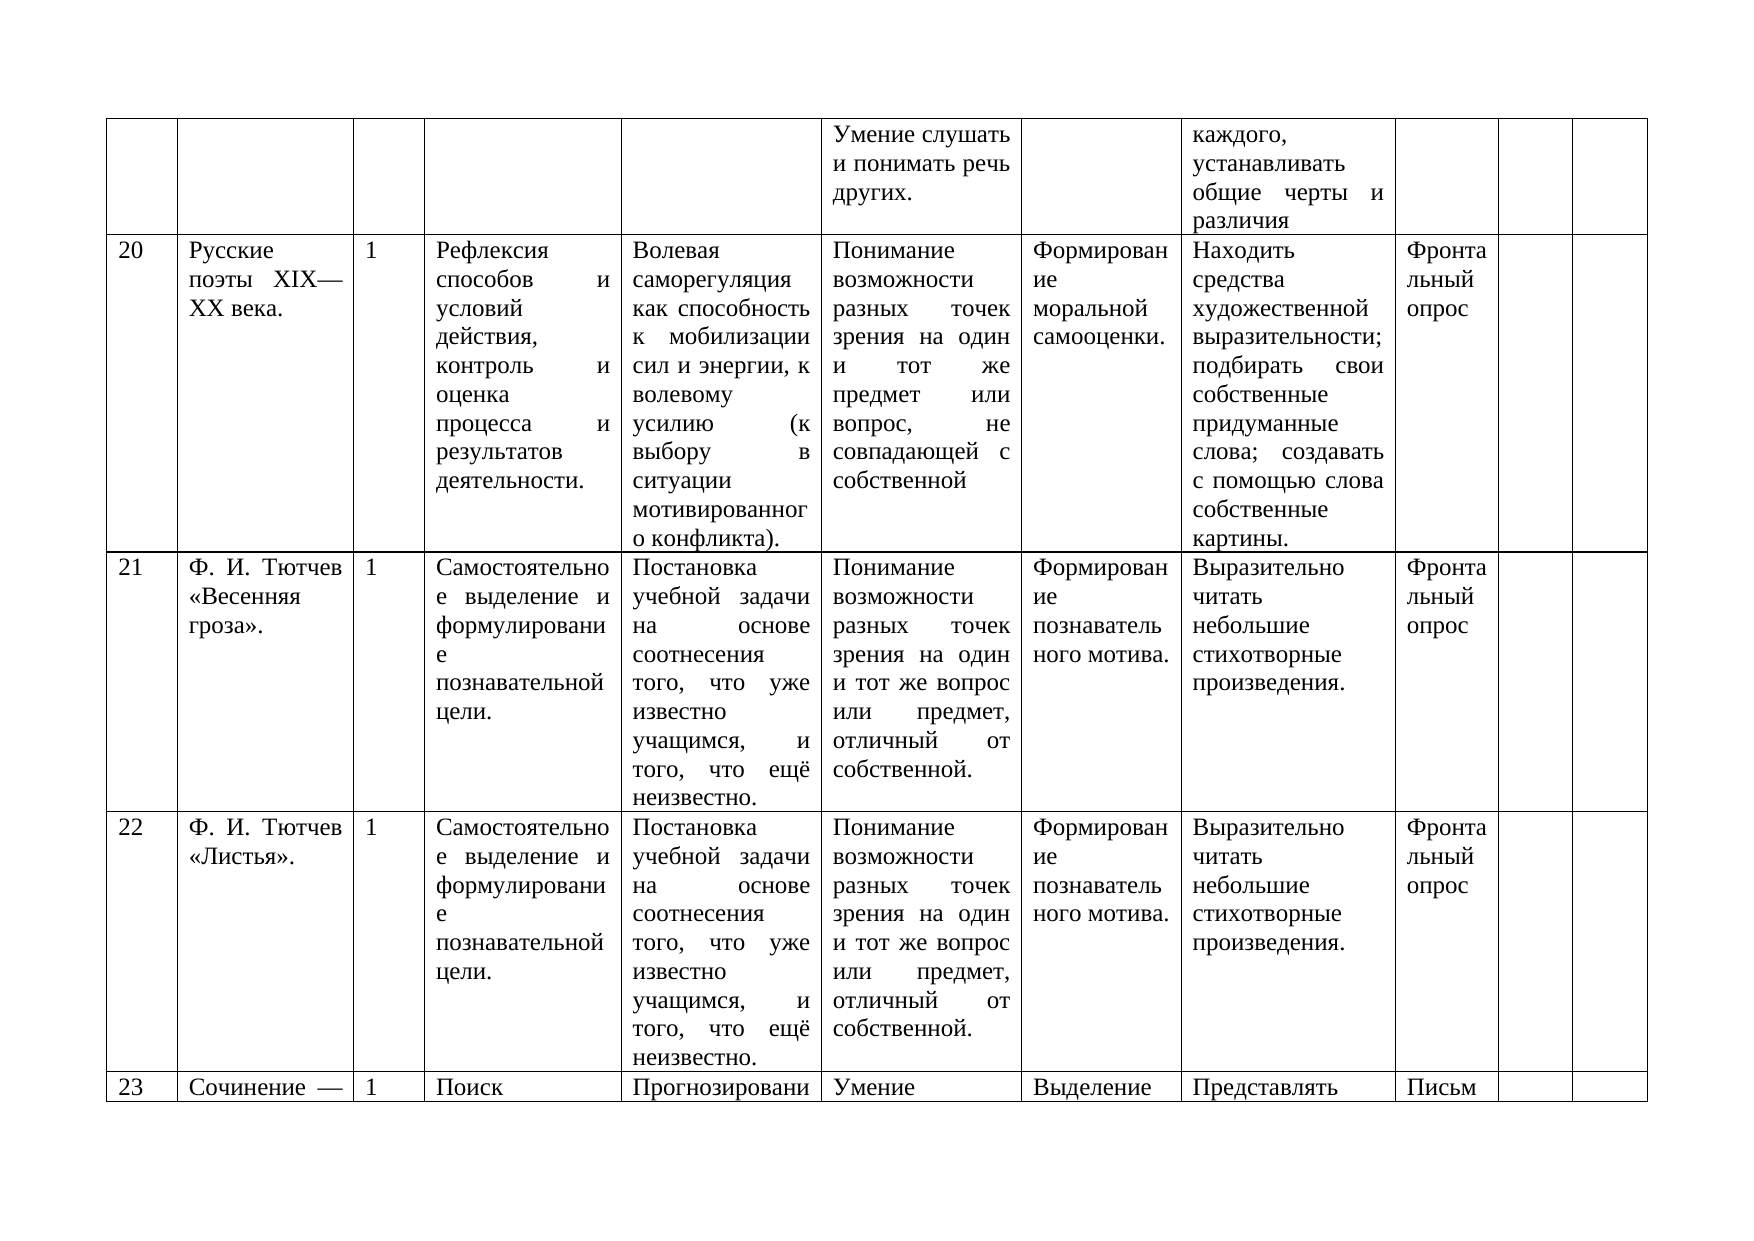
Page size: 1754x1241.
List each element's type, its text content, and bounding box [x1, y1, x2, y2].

table_cell Находить средства художественной выразительности; подбирать свои собственные придуманные слова; создавать с помощью слова собственные картины. [1182, 235, 1395, 551]
table_cell Понимание возможности разных точек зрения на один и тот же предмет или вопрос, не совпадающей с собственной [822, 235, 1021, 551]
table_cell 19 [107, 119, 177, 234]
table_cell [425, 119, 621, 234]
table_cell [1022, 119, 1181, 234]
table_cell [822, 1072, 1021, 1101]
table_cell 1 [354, 553, 424, 811]
table_cell Постановка учебной задачи на основе соотнесения того, что уже известно учащимся, и того, что ещё неизвестно. [622, 812, 821, 1071]
table_cell 21 [107, 553, 177, 811]
table_cell Фронтальный опрос [1396, 553, 1498, 811]
table_cell Формирование познавательного мотива. [1022, 553, 1181, 811]
table_cell Письменная работа [1396, 1072, 1498, 1101]
table_cell 1 [354, 1072, 424, 1101]
table_cell [1499, 812, 1572, 1071]
table_cell [1499, 1072, 1572, 1101]
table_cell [822, 119, 1021, 234]
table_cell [178, 1072, 353, 1101]
table_cell 23 [107, 1072, 177, 1101]
table_cell [1573, 235, 1647, 551]
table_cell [1182, 1072, 1395, 1101]
table_cell Формирование моральной самооценки. [1022, 235, 1181, 551]
table_cell 20 [107, 235, 177, 551]
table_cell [1182, 119, 1395, 234]
table_cell 1 [354, 812, 424, 1071]
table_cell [425, 1072, 621, 1101]
table_cell Фронтальный опрос [1396, 235, 1498, 551]
table_cell Постановка учебной задачи на основе соотнесения того, что уже известно учащимся, и того, что ещё неизвестно. [622, 553, 821, 811]
table_cell [1499, 553, 1572, 811]
table_cell Выразительно читать небольшие стихотворные произведения. [1182, 553, 1395, 811]
table_cell Ф. И. Тютчев «Листья». [178, 812, 353, 1071]
table_cell Самостоятельное выделение и формулирование познавательной цели. [425, 812, 621, 1071]
table_cell Ф. И. Тютчев «Весенняя гроза». [178, 553, 353, 811]
table_cell Выразительно читать небольшие стихотворные произведения. [1182, 812, 1395, 1071]
table_cell Русские поэты XIX—XX века. [178, 235, 353, 551]
table_cell Самостоятельное выделение и формулирование познавательной цели. [425, 553, 621, 811]
table_cell 1 [354, 119, 424, 234]
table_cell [622, 1072, 821, 1101]
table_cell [1396, 119, 1498, 234]
table_cell Волевая саморегуляция как способность к мобилизации сил и энергии, к волевому усилию (к выбору в ситуации мотивированного конфликта). [622, 235, 821, 551]
table_cell [1573, 1072, 1647, 1101]
table_cell 22 [107, 812, 177, 1071]
table_cell [1573, 119, 1647, 234]
table_cell Понимание возможности разных точек зрения на один и тот же вопрос или предмет, отличный от собственной. [822, 812, 1021, 1071]
table_cell 1 [354, 235, 424, 551]
table_cell Фронтальный опрос [1396, 812, 1498, 1071]
table_cell Формирование познавательного мотива. [1022, 812, 1181, 1071]
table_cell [178, 119, 353, 234]
table_cell [1573, 812, 1647, 1071]
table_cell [1022, 1072, 1181, 1101]
table_cell [1499, 235, 1572, 551]
table_cell [1499, 119, 1572, 234]
table_cell Рефлексия способов и условий действия, контроль и оценка процесса и результатов деятельности. [425, 235, 621, 551]
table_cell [622, 119, 821, 234]
table_cell [1573, 553, 1647, 811]
table_cell Понимание возможности разных точек зрения на один и тот же вопрос или предмет, отличный от собственной. [822, 553, 1021, 811]
